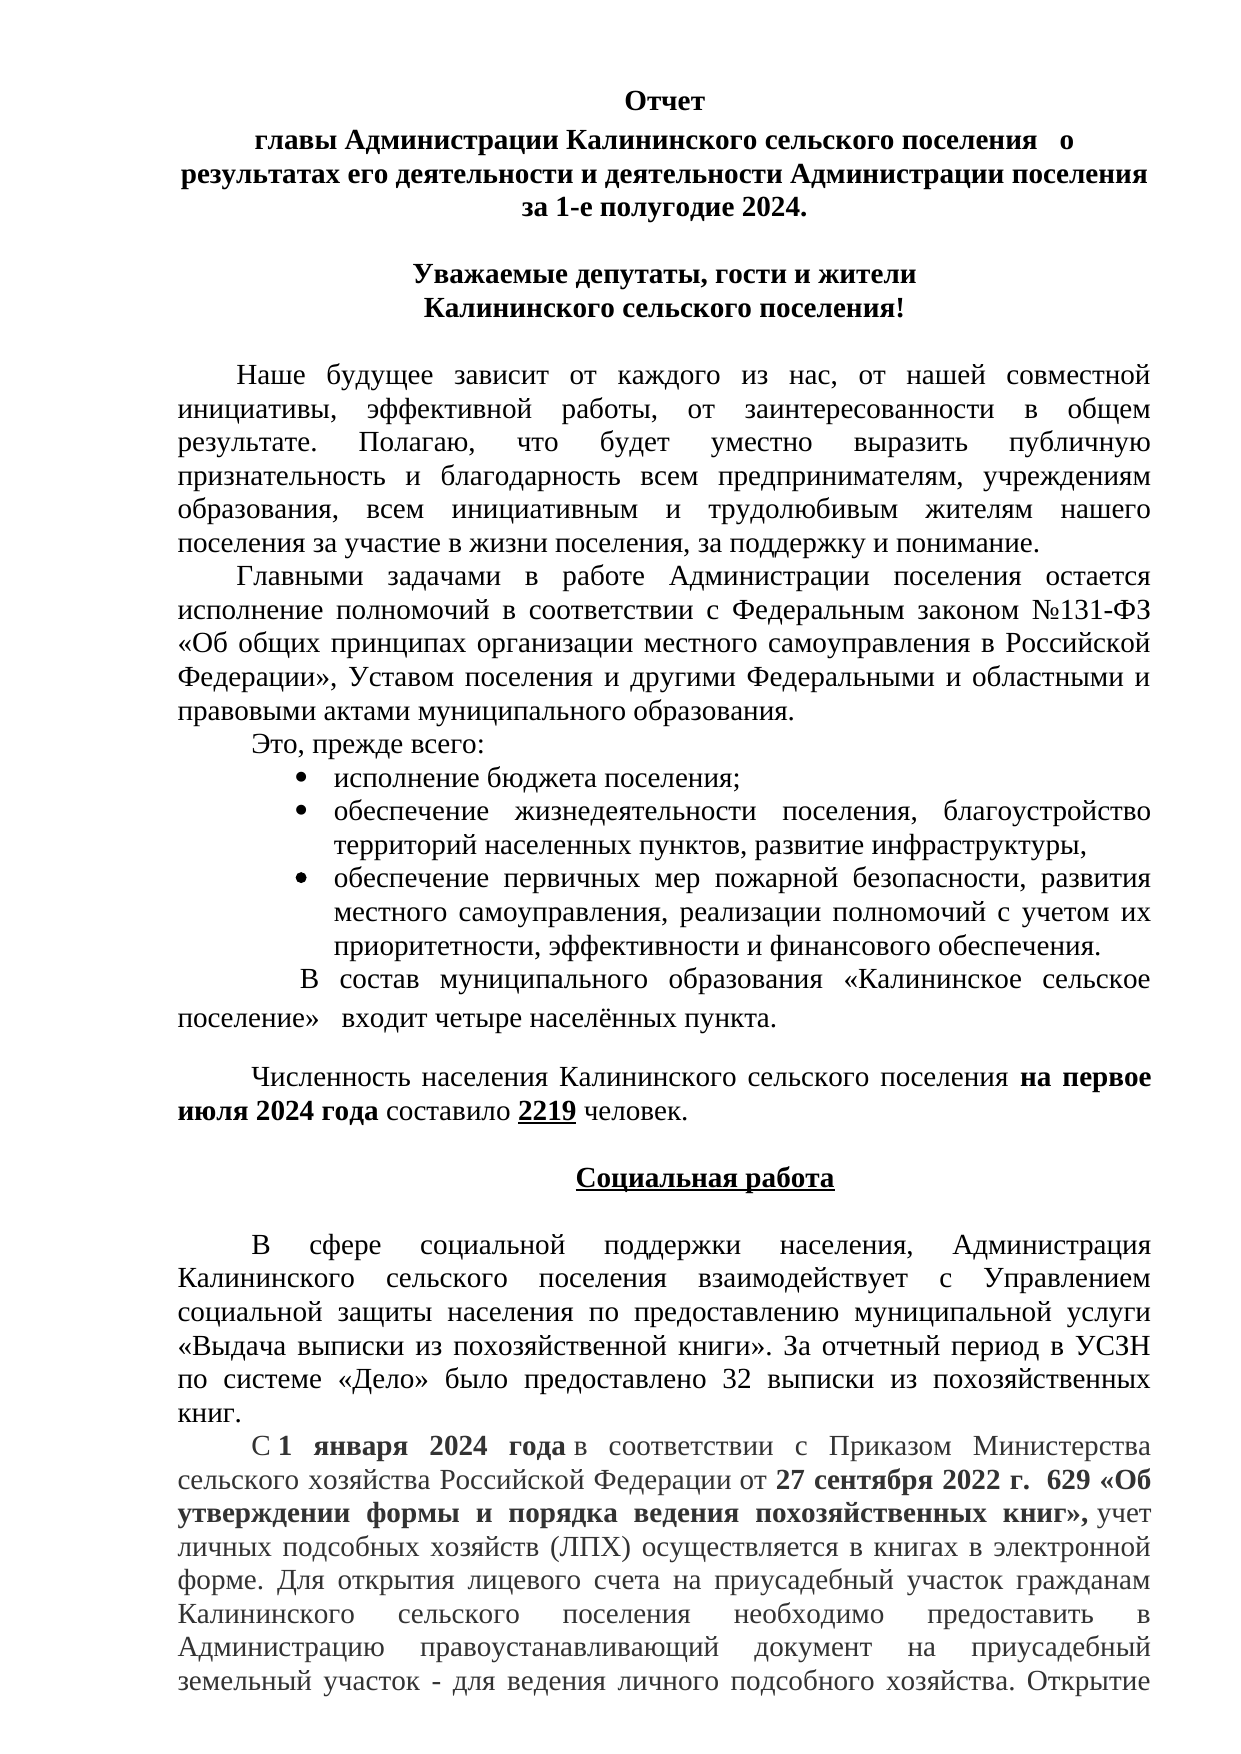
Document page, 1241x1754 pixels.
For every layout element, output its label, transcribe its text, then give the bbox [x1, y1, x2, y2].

text Главными задачами в работе Администрации поселения остается исполнение полномочий в соответствии с Федеральным законом №131-ФЗ «Об общих принципах организации местного самоуправления в Российской Федерации», Уставом поселения и другими Федеральными и областными и правовыми актами муниципального образования. [177, 558, 1152, 726]
text главы Администрации Калининского сельского поселения о результатах его деятельности и деятельности Администрации поселения [177, 122, 1152, 189]
text Наше будущее зависит от каждого из нас, от нашей совместной инициативы, эффективной работы, от заинтересованности в общем результате. Полагаю, что будет уместно выразить публичную признательность и благодарность всем предпринимателям, учреждениям образования, всем инициативным и трудолюбивым жителям нашего поселения за участие в жизни поселения, за поддержку и понимание. [177, 357, 1152, 558]
text В состав муниципального образования «Калининское сельское поселение» входит четыре населённых пункта. [177, 961, 1152, 1033]
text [177, 1428, 1152, 1697]
text за 1-е полугодие 2024. [177, 189, 1152, 223]
text Численность населения Калининского сельского поселения на первое июля 2024 года составило 2219 человек. [177, 1059, 1152, 1126]
list обеспечение жизнедеятельности поселения, благоустройство территорий населенных пунктов, развитие инфраструктуры, [296, 793, 1152, 861]
text Калининского сельского поселения! [177, 290, 1152, 324]
text В сфере социальной поддержки населения, Администрация Калининского сельского поселения взаимодействует с Управлением социальной защиты населения по предоставлению муниципальной услуги «Выдача выписки из похозяйственной книги». За отчетный период в УСЗН по системе «Дело» было предоставлено 32 выписки из похозяйственных книг. [177, 1227, 1152, 1428]
list обеспечение первичных мер пожарной безопасности, развития местного самоуправления, реализации полномочий с учетом их приоритетности, эффективности и финансового обеспечения. [296, 861, 1152, 961]
text Отчет [177, 83, 1152, 116]
list исполнение бюджета поселения; [296, 760, 1152, 793]
text Это, прежде всего: [177, 726, 1152, 760]
text Социальная работа [177, 1160, 1152, 1193]
text Уважаемые депутаты, гости и жители [177, 257, 1152, 290]
